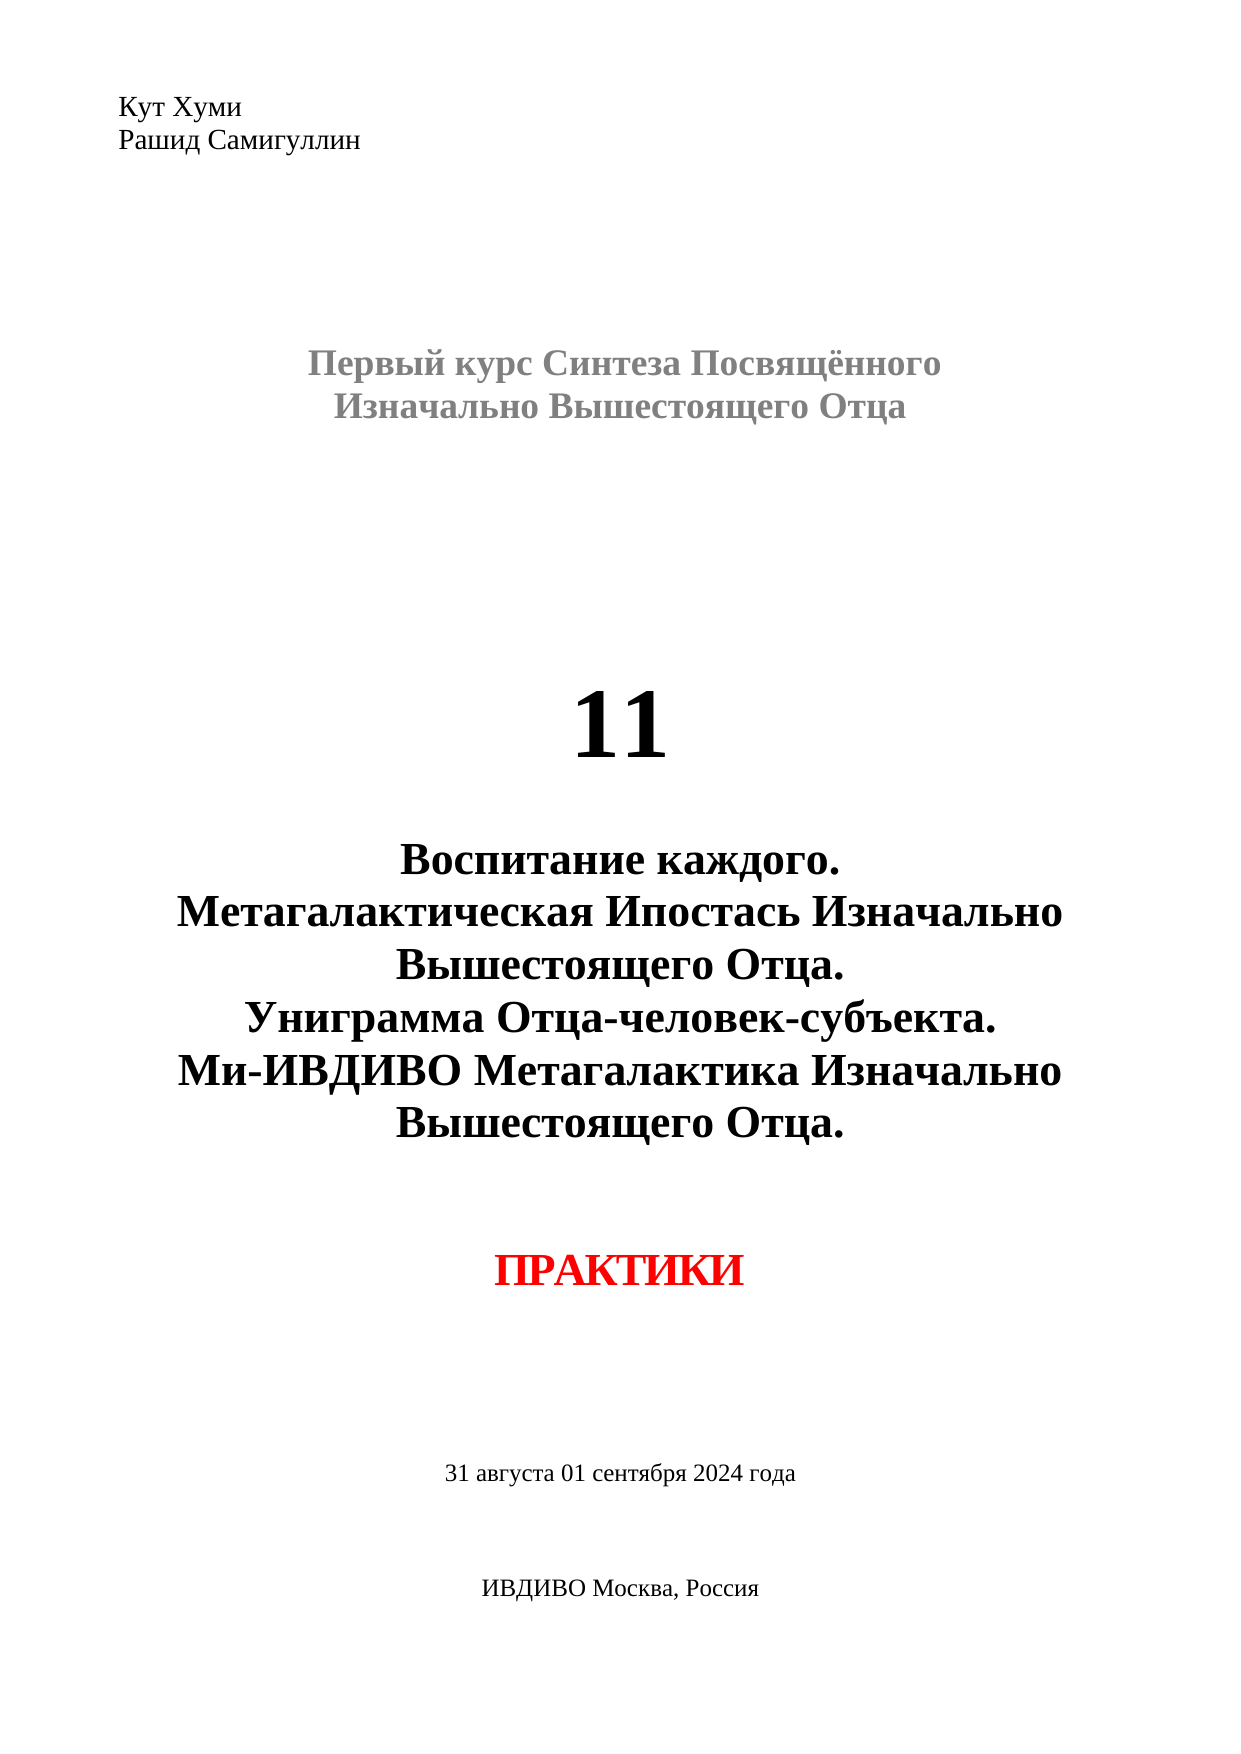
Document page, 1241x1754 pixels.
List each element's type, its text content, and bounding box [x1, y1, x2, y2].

text Рашид Самигуллин [118, 122, 1122, 156]
text ПРАКТИКИ [118, 1243, 1122, 1295]
text Изначально Вышестоящего Отца [118, 383, 1122, 426]
text Первый курс Синтеза Посвящённого [118, 340, 1122, 383]
text 31 августа 01 сентября 2024 года [118, 1458, 1122, 1487]
text Униграмма Отца-человек-субъекта. [118, 989, 1122, 1042]
text Ми-ИВДИВО Метагалактика Изначально Вышестоящего Отца. [118, 1042, 1122, 1148]
text Воспитание каждого. [118, 831, 1122, 884]
text Кут Хуми [118, 89, 1122, 122]
text 11 [118, 664, 1122, 779]
text ИВДИВО Москва, Россия [118, 1573, 1122, 1602]
text Метагалактическая Ипостась Изначально Вышестоящего Отца. [118, 884, 1122, 989]
